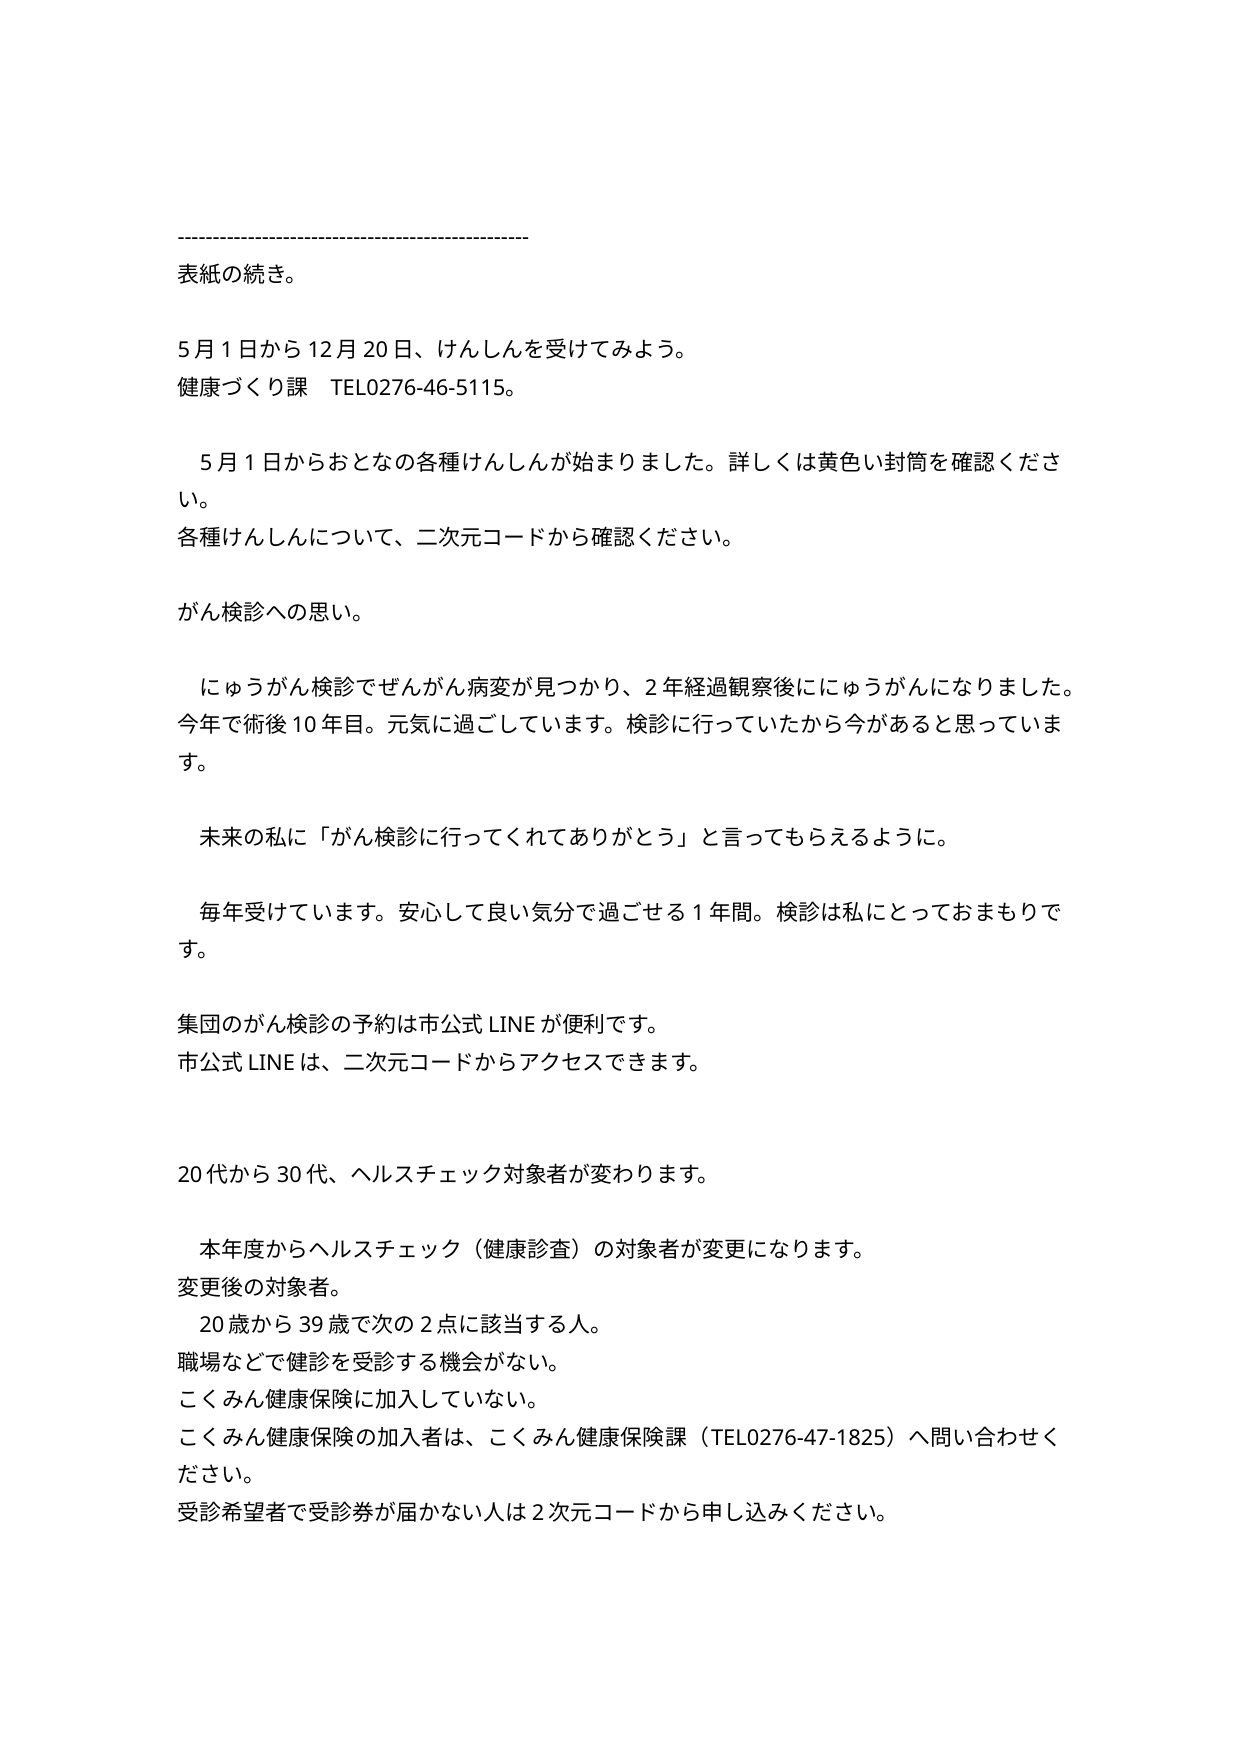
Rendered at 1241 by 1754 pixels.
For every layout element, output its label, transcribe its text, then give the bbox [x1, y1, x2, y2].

text 集団のがん検診の予約は市公式LINEが便利です。 [177, 1004, 1063, 1042]
text 毎年受けています。安心して良い気分で過ごせる1年間。検診は私にとっておまもりです。 [177, 892, 1063, 967]
text にゅうがん検診でぜんがん病変が見つかり、2年経過観察後ににゅうがんになりました。今年で術後10年目。元気に過ごしています。検診に行っていたから今があると思っています。 [177, 667, 1063, 779]
text 5月1日からおとなの各種けんしんが始まりました。詳しくは黄色い封筒を確認ください。 [177, 442, 1063, 517]
text 変更後の対象者。 [177, 1267, 1063, 1304]
text 表紙の続き。 [177, 254, 1063, 292]
text 20歳から39歳で次の2点に該当する人。 [177, 1304, 1063, 1342]
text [177, 217, 1063, 254]
text 20代から30代、ヘルスチェック対象者が変わります。 [177, 1154, 1063, 1192]
text 各種けんしんについて、二次元コードから確認ください。 [177, 517, 1063, 554]
text 5月1日から12月20日、けんしんを受けてみよう。 [177, 329, 1063, 367]
text 受診希望者で受診券が届かない人は2次元コードから申し込みください。 [177, 1492, 1063, 1529]
text 市公式LINEは、二次元コードからアクセスできます。 [177, 1042, 1063, 1079]
text 未来の私に「がん検診に行ってくれてありがとう」と言ってもらえるように。 [177, 817, 1063, 854]
text こくみん健康保険の加入者は、こくみん健康保険課（TEL0276-47-1825）へ問い合わせください。 [177, 1417, 1063, 1492]
text がん検診への思い。 [177, 592, 1063, 629]
text 健康づくり課 TEL0276-46-5115。 [177, 367, 1063, 404]
text 本年度からヘルスチェック（健康診査）の対象者が変更になります。 [177, 1229, 1063, 1267]
text こくみん健康保険に加入していない。 [177, 1379, 1063, 1417]
text 職場などで健診を受診する機会がない。 [177, 1342, 1063, 1379]
